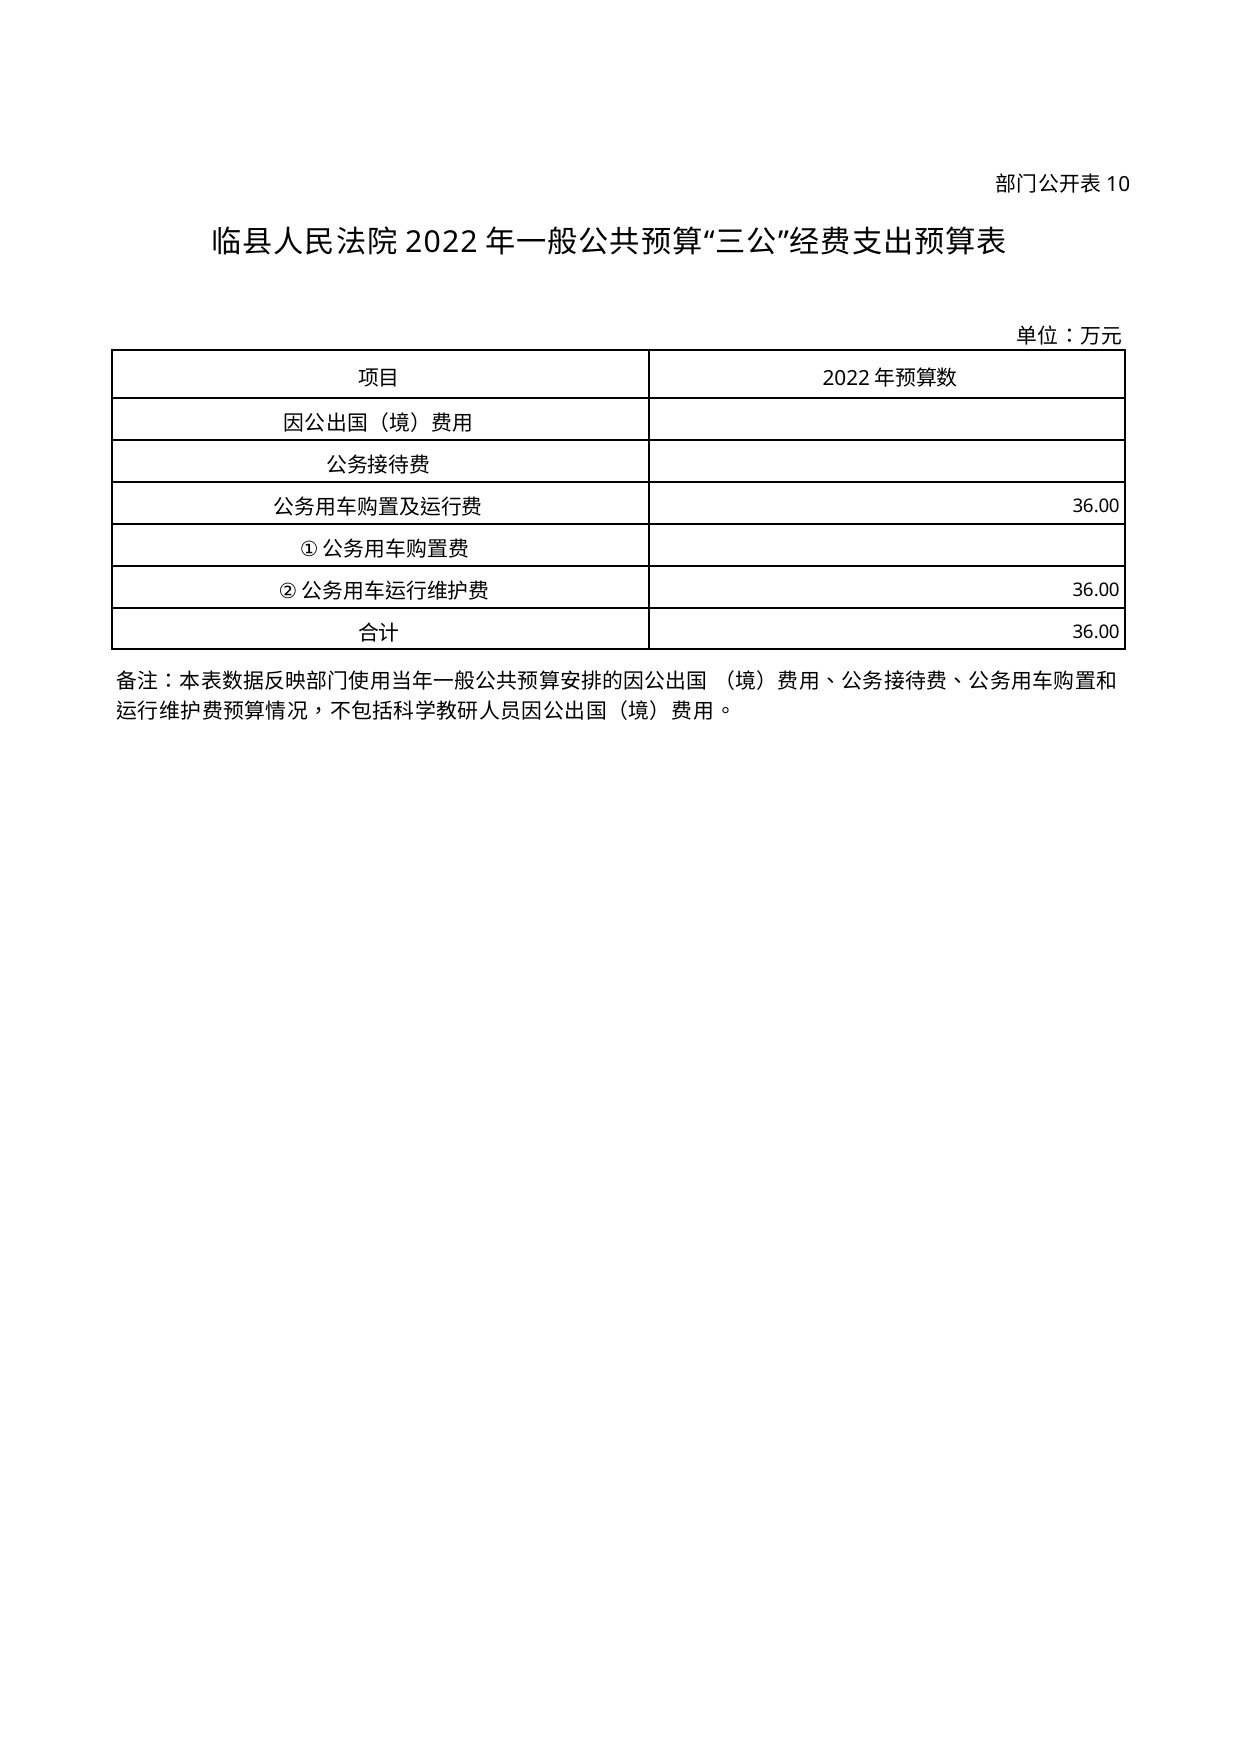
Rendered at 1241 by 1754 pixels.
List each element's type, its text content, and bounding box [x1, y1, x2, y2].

table_cell 36.00 [650, 567, 1124, 607]
table_cell 36.00 [650, 483, 1124, 523]
text 备注：本表数据反映部门使用当年一般公共预算安排的因公出国 （境）费用、公务接待费、公务用车购置和运行维护费预算情况，不包括科学教研人员因公出国（境）费用。 [116, 666, 1121, 725]
table_cell 合计 [113, 609, 648, 648]
text 临县人民法院2022年一般公共预算“三公”经费支出预算表 [211, 221, 1153, 262]
text 部门公开表10 [995, 169, 1153, 197]
table_header 项目 [113, 351, 648, 397]
table_cell ①公务用车购置费 [113, 525, 648, 564]
table_cell [650, 525, 1124, 564]
text 单位：万元 [1016, 324, 1153, 348]
table_cell [650, 441, 1124, 481]
table_cell [650, 399, 1124, 439]
table_cell 36.00 [650, 609, 1124, 648]
table_cell 公务接待费 [113, 441, 648, 481]
table_header 2022年预算数 [650, 351, 1124, 397]
table_cell 因公出国（境）费用 [113, 399, 648, 439]
table_cell ②公务用车运行维护费 [113, 567, 648, 607]
table_cell 公务用车购置及运行费 [113, 483, 648, 523]
